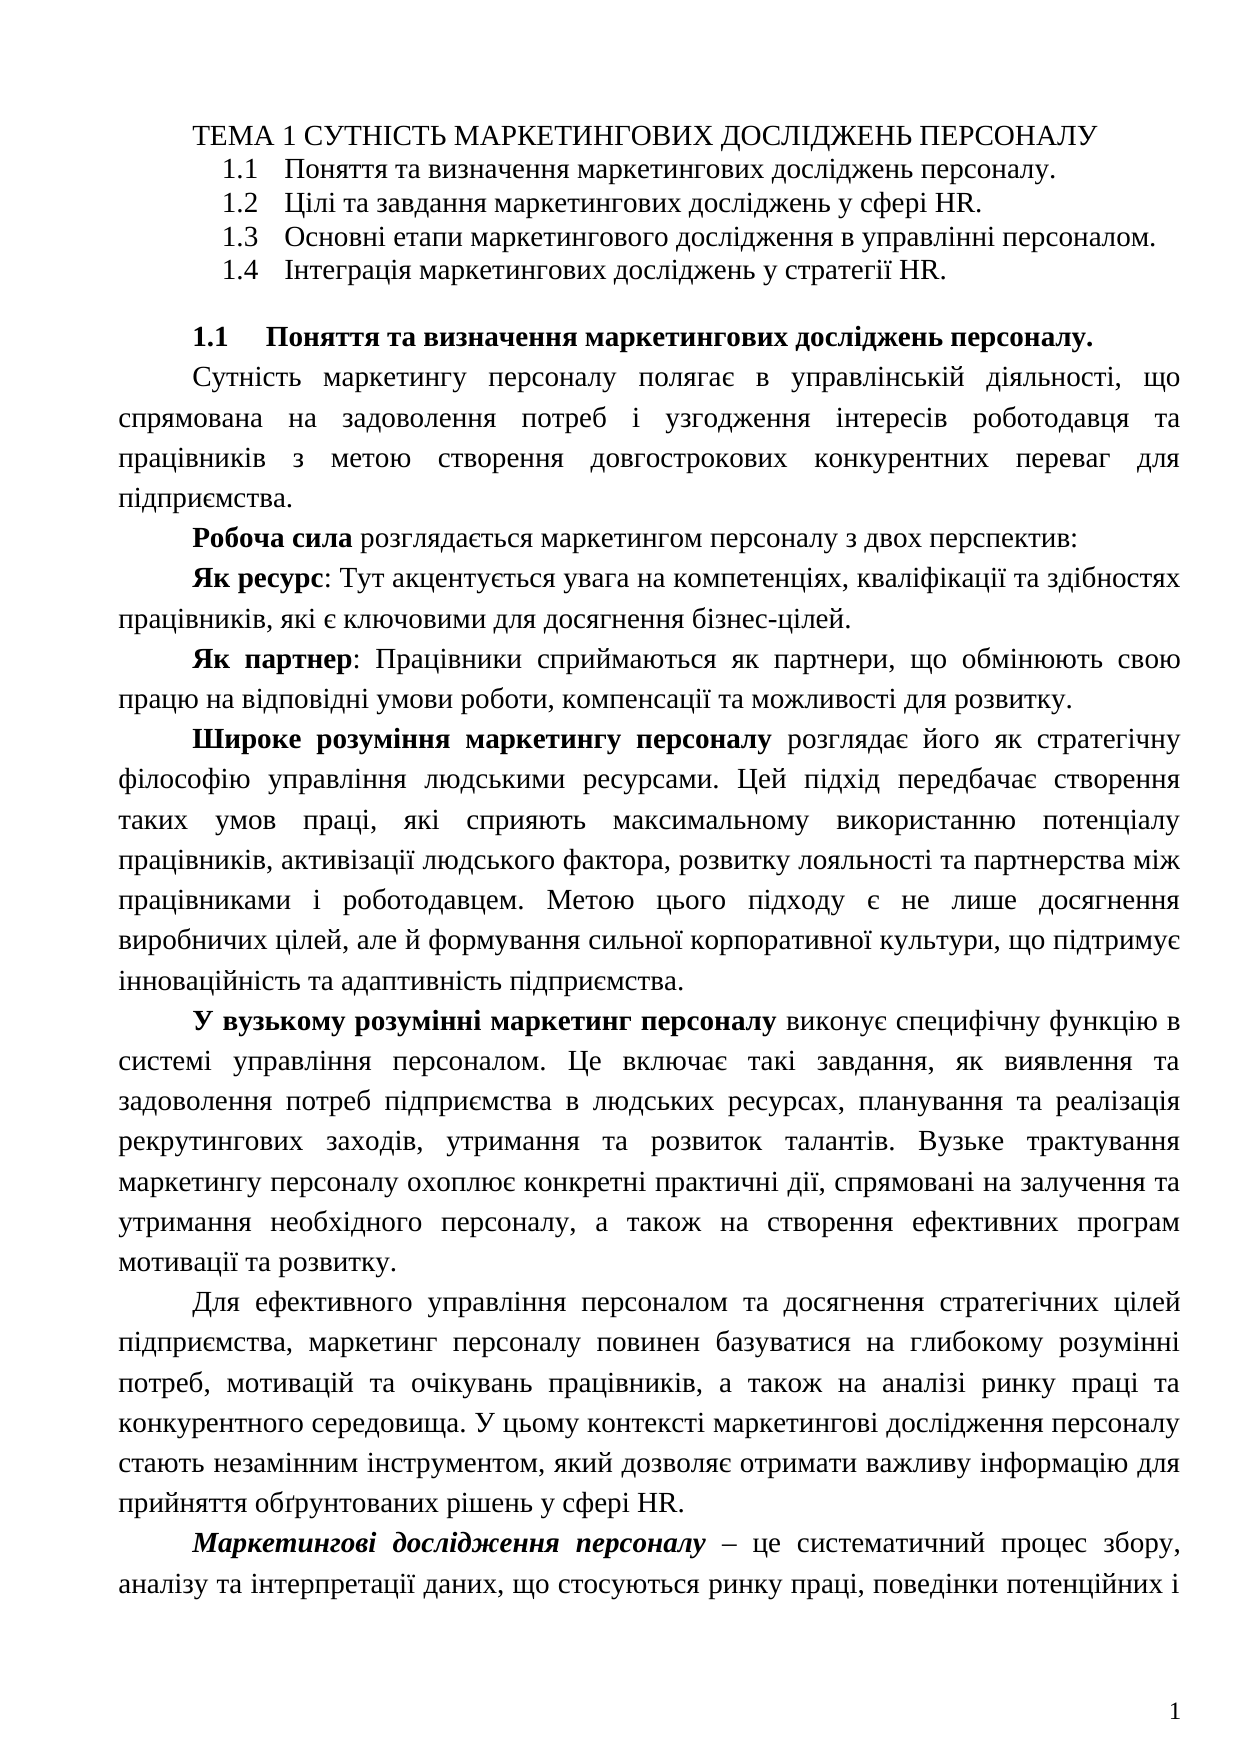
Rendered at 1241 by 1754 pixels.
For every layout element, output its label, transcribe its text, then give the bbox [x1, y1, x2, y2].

text Сутність маркетингу персоналу полягає в управлінській діяльності, що спрямована на задоволення потреб і узгодження інтересів роботодавця та працівників з метою створення довгострокових конкурентних переваг для підприємства. [118, 359, 1181, 514]
text Як ресурс: Тут акцентується увага на компетенціях, кваліфікації та здібностях працівників, які є ключовими для досягнення бізнес-цілей. [118, 561, 1181, 634]
list Цілі та завдання маркетингових досліджень у сфері HR. [222, 185, 1181, 219]
list Широке розуміння маркетингу персоналу розглядає його як стратегічну філософію управління людськими ресурсами. Цей підхід передбачає створення таких умов праці, які сприяють максимальному використанню потенціалу працівників, активізації людського фактора, розвитку лояльності та партнерства між працівниками і роботодавцем. Метою цього підходу є не лише досягнення виробничих цілей, але й формування сильної корпоративної культури, що підтримує інноваційність та адаптивність підприємства. [118, 721, 1181, 996]
list Поняття та визначення маркетингових досліджень персоналу. [118, 319, 1181, 353]
text Як партнер: Працівники сприймаються як партнери, що обмінюють свою працю на відповідні умови роботи, компенсації та можливості для розвитку. [118, 641, 1181, 715]
text У вузькому розумінні маркетинг персоналу виконує специфічну функцію в системі управління персоналом. Це включає такі завдання, як виявлення та задоволення потреб підприємства в людських ресурсах, планування та реалізація рекрутингових заходів, утримання та розвиток талантів. Вузьке трактування маркетингу персоналу охоплює конкретні практичні дії, спрямовані на залучення та утримання необхідного персоналу, а також на створення ефективних програм мотивації та розвитку. [118, 1003, 1181, 1278]
text ТЕМА 1 СУТНІСТЬ МАРКЕТИНГОВИХ ДОСЛІДЖЕНЬ ПЕРСОНАЛУ [118, 118, 1181, 152]
text Робоча сила розглядається маркетингом персоналу з двох перспектив: [118, 520, 1181, 554]
list Інтеграція маркетингових досліджень у стратегії HR. [222, 252, 1181, 286]
list Основні етапи маркетингового дослідження в управлінні персоналом. [222, 219, 1181, 252]
list Поняття та визначення маркетингових досліджень персоналу. [222, 152, 1181, 185]
text Для ефективного управління персоналом та досягнення стратегічних цілей підприємства, маркетинг персоналу повинен базуватися на глибокому розумінні потреб, мотивацій та очікувань працівників, а також на аналізі ринку праці та конкурентного середовища. У цьому контексті маркетингові дослідження персоналу стають незамінним інструментом, який дозволяє отримати важливу інформацію для прийняття обґрунтованих рішень у сфері HR. [118, 1284, 1181, 1519]
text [118, 1526, 1181, 1599]
